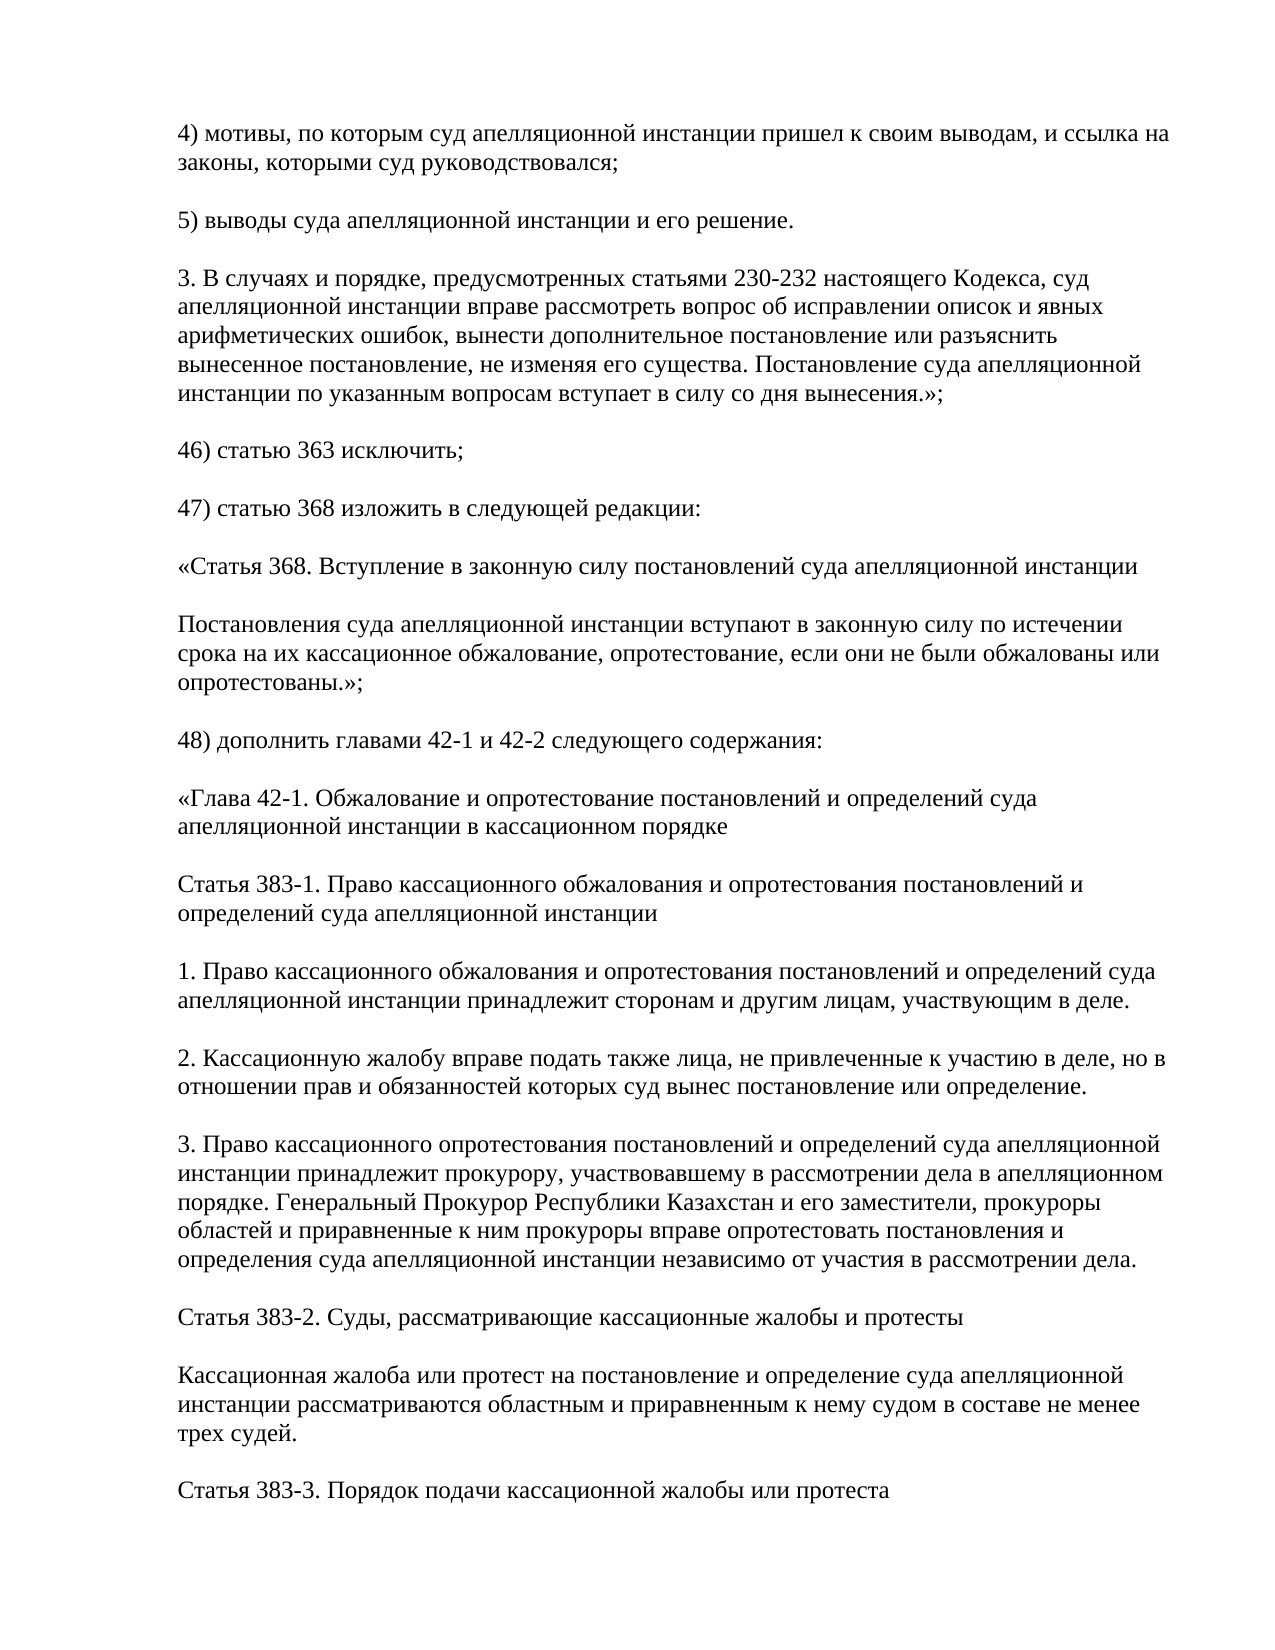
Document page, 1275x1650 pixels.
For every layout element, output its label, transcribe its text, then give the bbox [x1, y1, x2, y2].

text 2. Кассационную жалобу вправе подать также лица, не привлеченные к участию в деле, но в отношении прав и обязанностей которых суд вынес постановление или определение. [177, 1043, 1186, 1100]
text Статья 383-2. Суды, рассматривающие кассационные жалобы и протесты [177, 1302, 1186, 1331]
text «Статья 368. Вступление в законную силу постановлений суда апелляционной инстанции [177, 551, 1186, 580]
text 46) статью 363 исключить; [177, 436, 1186, 464]
text Статья 383-3. Порядок подачи кассационной жалобы или протеста [177, 1476, 1186, 1504]
text Кассационная жалоба или протест на постановление и определение суда апелляционной инстанции рассматриваются областным и приравненным к нему судом в составе не менее трех судей. [177, 1360, 1186, 1446]
text Постановления суда апелляционной инстанции вступают в законную силу по истечении срока на их кассационное обжалование, опротестование, если они не были обжалованы или опротестованы.»; [177, 609, 1186, 696]
text 48) дополнить главами 42-1 и 42-2 следующего содержания: [177, 725, 1186, 753]
text 4) мотивы, по которым суд апелляционной инстанции пришел к своим выводам, и ссылка на законы, которыми суд руководствовался; [177, 118, 1186, 176]
text «Глава 42-1. Обжалование и опротестование постановлений и определений суда апелляционной инстанции в кассационном порядке [177, 783, 1186, 840]
text 5) выводы суда апелляционной инстанции и его решение. [177, 205, 1186, 233]
text 1. Право кассационного обжалования и опротестования постановлений и определений суда апелляционной инстанции принадлежит сторонам и другим лицам, участвующим в деле. [177, 956, 1186, 1013]
text Статья 383-1. Право кассационного обжалования и опротестования постановлений и определений суда апелляционной инстанции [177, 869, 1186, 927]
text 3. В случаях и порядке, предусмотренных статьями 230-232 настоящего Кодекса, суд апелляционной инстанции вправе рассмотреть вопрос об исправлении описок и явных арифметических ошибок, вынести дополнительное постановление или разъяснить вынесенное постановление, не изменяя его существа. Постановление суда апелляционной инстанции по указанным вопросам вступает в силу со дня вынесения.»; [177, 263, 1186, 406]
text 47) статью 368 изложить в следующей редакции: [177, 493, 1186, 522]
text 3. Право кассационного опротестования постановлений и определений суда апелляционной инстанции принадлежит прокурору, участвовавшему в рассмотрении дела в апелляционном порядке. Генеральный Прокурор Республики Казахстан и его заместители, прокуроры областей и приравненные к ним прокуроры вправе опротестовать постановления и определения суда апелляционной инстанции независимо от участия в рассмотрении дела. [177, 1129, 1186, 1273]
